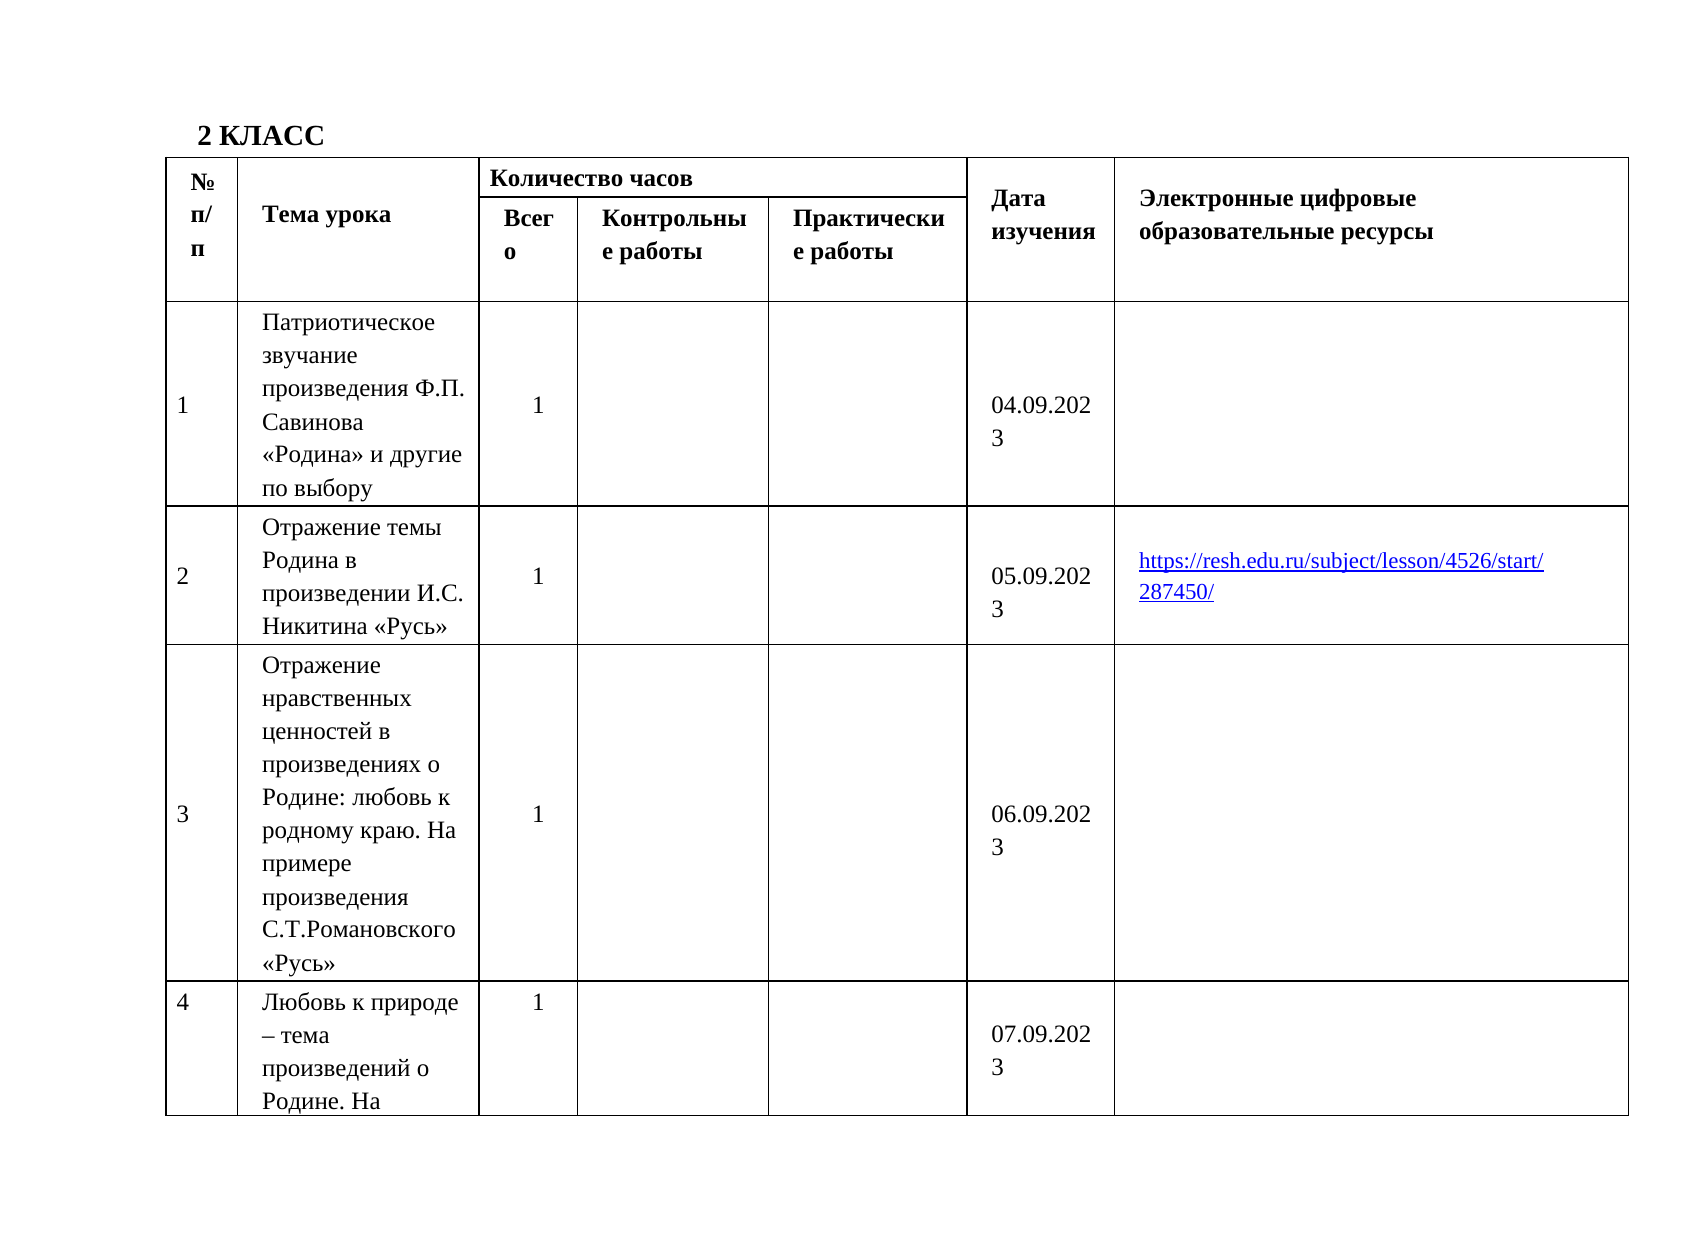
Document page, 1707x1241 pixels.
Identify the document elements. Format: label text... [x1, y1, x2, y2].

table_cell 1 [480, 982, 577, 1115]
table_cell 05.09.2023 [968, 507, 1114, 644]
table_cell [578, 302, 768, 505]
table_cell [769, 302, 966, 505]
table_cell 2 [167, 507, 237, 644]
table_cell Практические работы [769, 198, 966, 301]
table_header Электронные цифровые образовательные ресурсы [1115, 158, 1628, 301]
table_cell 07.09.2023 [968, 982, 1114, 1115]
table_header Дата изучения [968, 158, 1114, 301]
table_cell 06.09.2023 [968, 645, 1114, 980]
table_cell Всего [480, 198, 577, 301]
table_cell 4 [167, 982, 237, 1115]
table_cell 1 [480, 645, 577, 980]
table_cell Отражение темы Родина в произведении И.С. Никитина «Русь» [238, 507, 478, 644]
table_cell [578, 982, 768, 1115]
table_cell [769, 982, 966, 1115]
table_cell [578, 507, 768, 644]
table_cell [769, 645, 966, 980]
table_cell 1 [167, 302, 237, 505]
table_cell Отражение нравственных ценностей в произведениях о Родине: любовь к родному краю. На примере произведения С.Т.Романовского «Русь» [238, 645, 478, 980]
table_cell [578, 645, 768, 980]
table_cell Патриотическое звучание произведения Ф.П. Савинова «Родина» и другие по выбору [238, 302, 478, 505]
table_cell 1 [480, 507, 577, 644]
table_cell 1 [480, 302, 577, 505]
table_cell [1115, 982, 1628, 1115]
table_header Тема урока [238, 158, 478, 301]
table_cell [238, 982, 478, 1115]
table_header № п/п [167, 158, 237, 301]
table_cell [769, 507, 966, 644]
text 2 КЛАСС [190, 118, 1618, 152]
table_cell Контрольные работы [578, 198, 768, 301]
table_cell [1115, 645, 1628, 980]
table_cell 04.09.2023 [968, 302, 1114, 505]
table_header Количество часов [480, 158, 966, 196]
table_cell 3 [167, 645, 237, 980]
table_cell [1115, 302, 1628, 505]
table_cell https://resh.edu.ru/subject/lesson/4526/start/287450/ [1115, 507, 1628, 644]
